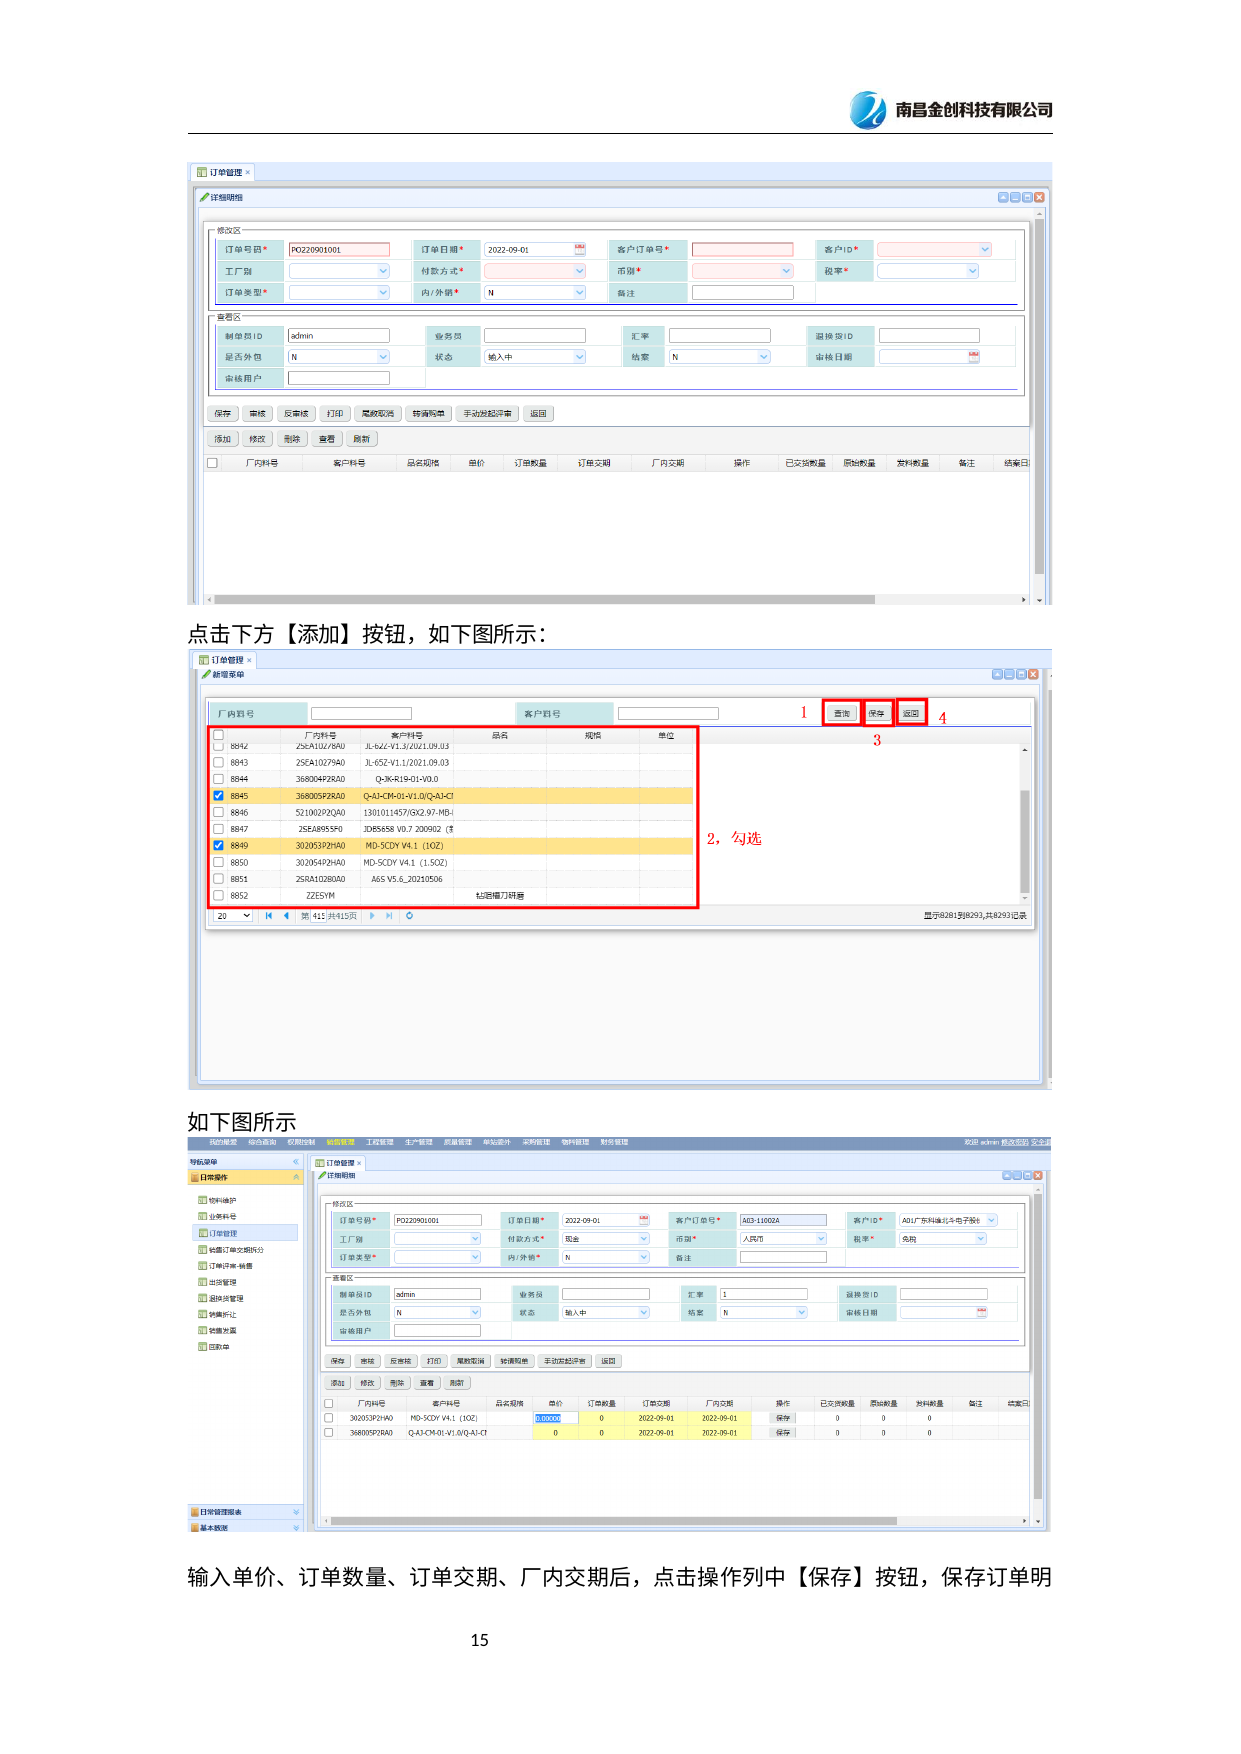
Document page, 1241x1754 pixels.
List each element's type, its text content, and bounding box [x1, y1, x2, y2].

picture [187, 1137, 1051, 1532]
text 点击下方【添加】按钮，如下图所示： [187, 617, 1053, 649]
picture [187, 649, 1052, 1090]
picture [187, 162, 1053, 605]
picture [849, 88, 1053, 131]
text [187, 1559, 1053, 1592]
text 如下图所示 [187, 1104, 1053, 1137]
